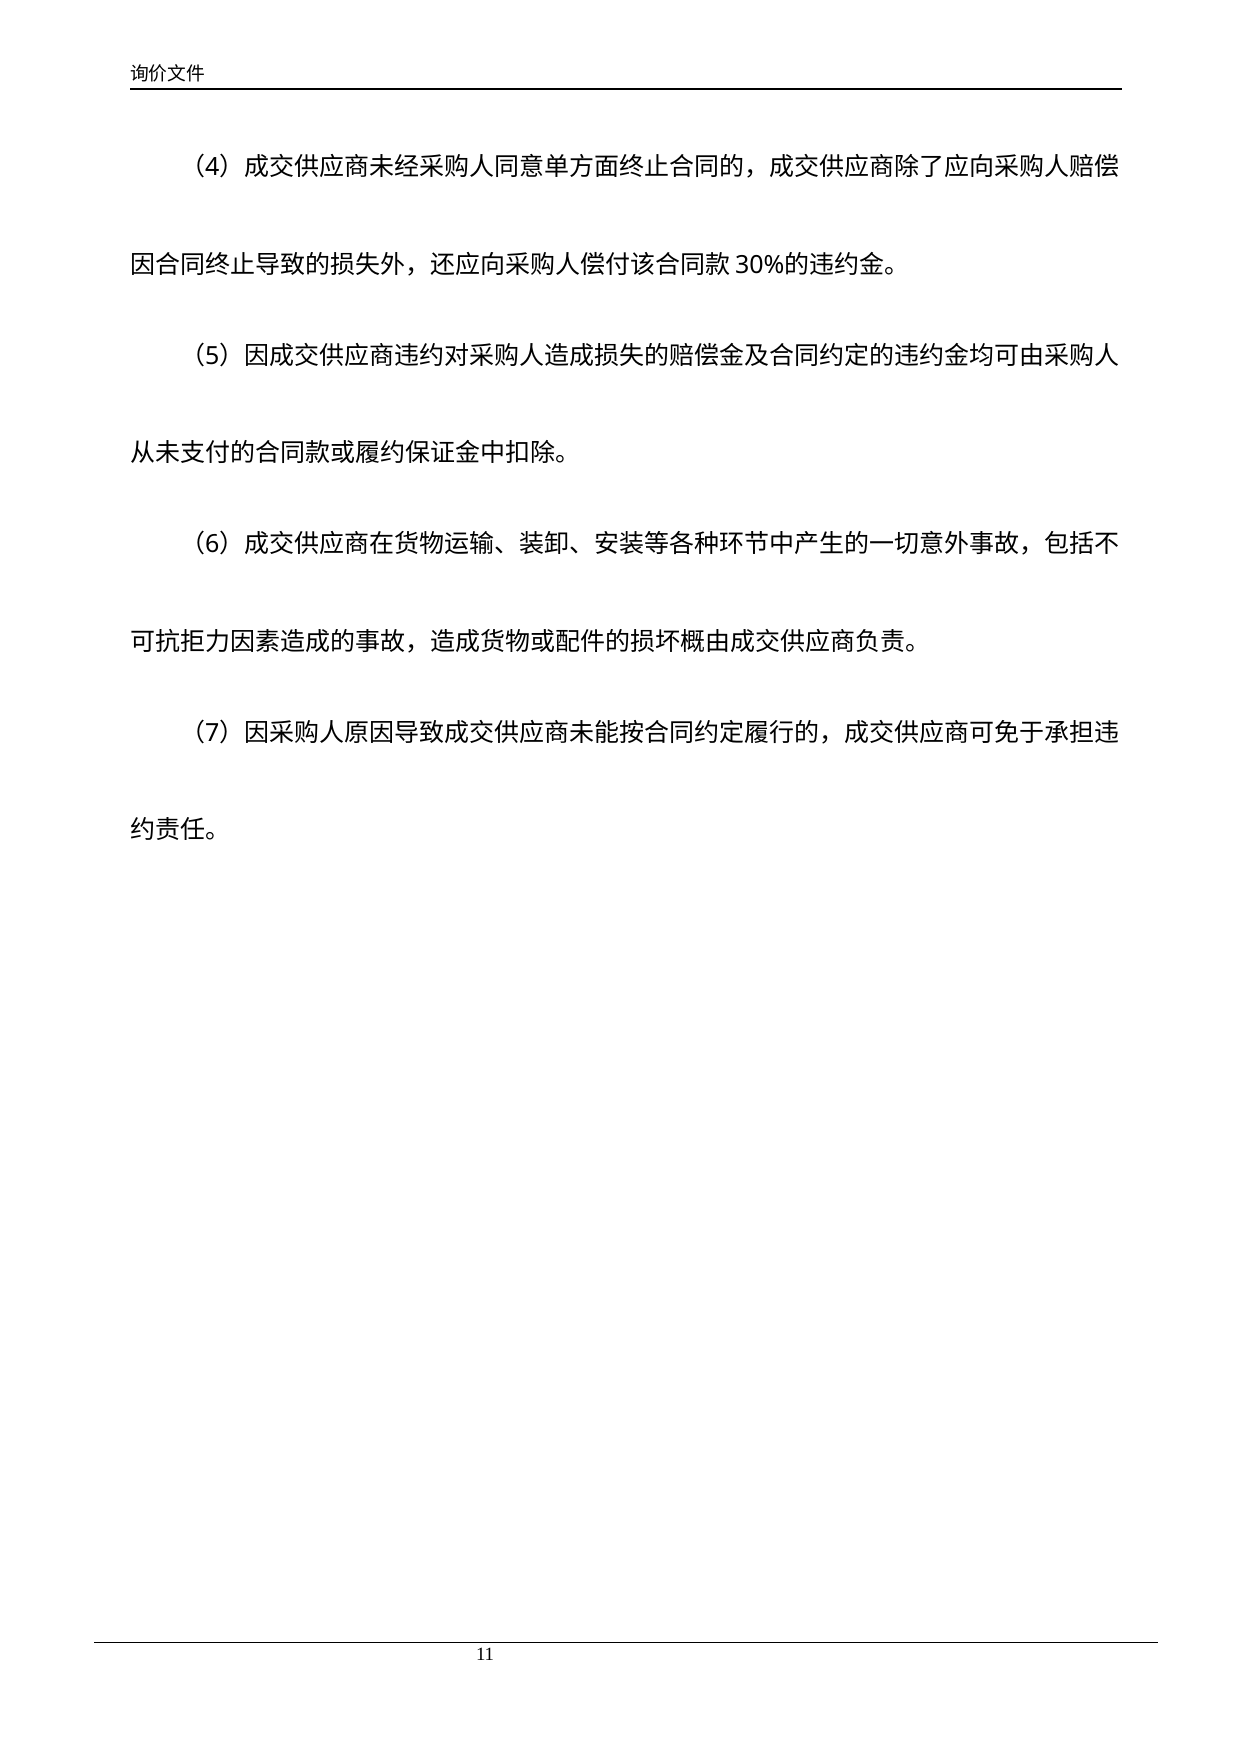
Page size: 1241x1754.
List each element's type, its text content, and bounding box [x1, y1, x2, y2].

text （4）成交供应商未经采购人同意单方面终止合同的，成交供应商除了应向采购人赔偿因合同终止导致的损失外，还应向采购人偿付该合同款30%的违约金。 [130, 132, 1122, 295]
text （5）因成交供应商违约对采购人造成损失的赔偿金及合同约定的违约金均可由采购人从未支付的合同款或履约保证金中扣除。 [130, 321, 1122, 483]
text （7）因采购人原因导致成交供应商未能按合同约定履行的，成交供应商可免于承担违约责任。 [130, 698, 1122, 860]
text （6）成交供应商在货物运输、装卸、安装等各种环节中产生的一切意外事故，包括不可抗拒力因素造成的事故，造成货物或配件的损坏概由成交供应商负责。 [130, 509, 1122, 672]
